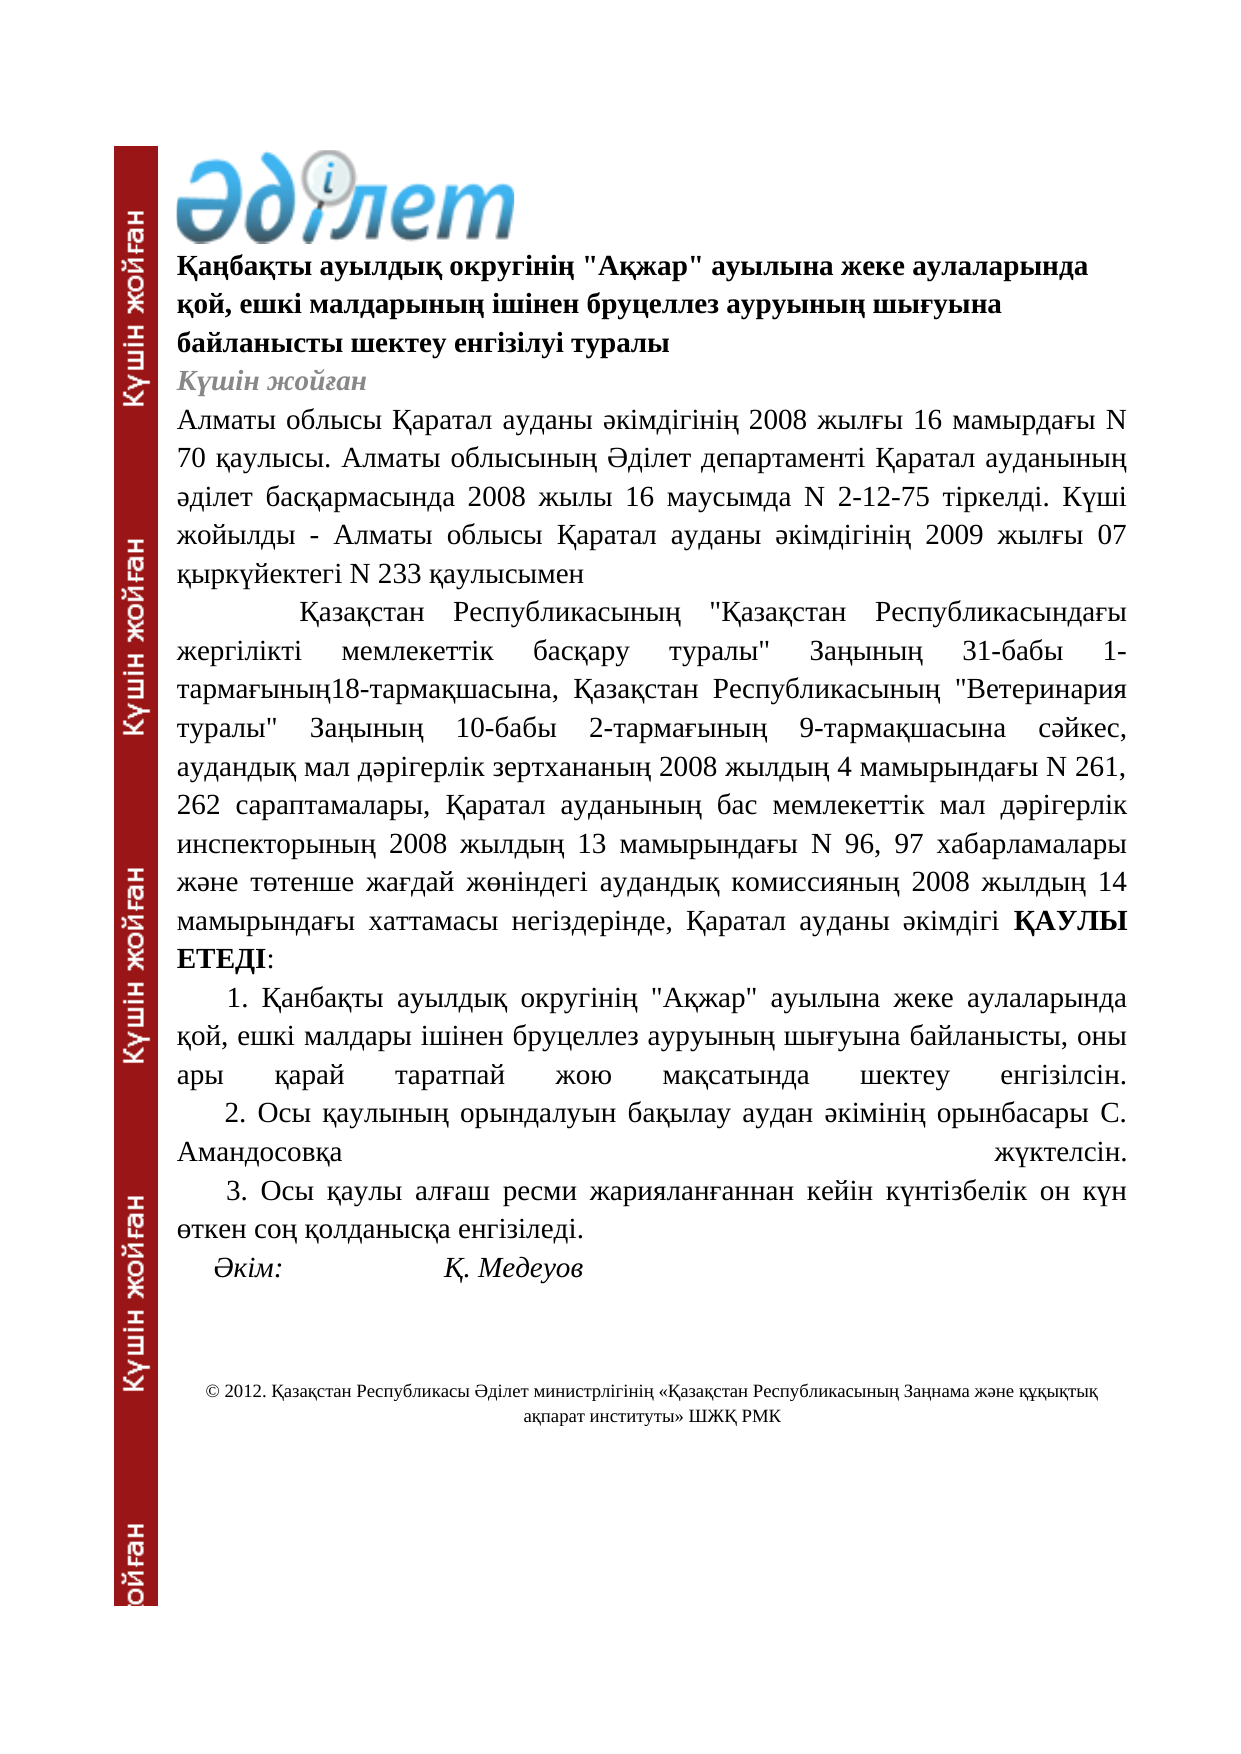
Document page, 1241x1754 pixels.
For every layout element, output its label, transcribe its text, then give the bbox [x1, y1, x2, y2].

text Қазақстан Республикасының "Қазақстан Республикасындағы жергілікті мемлекеттік басқару туралы" Заңының 31-бабы 1-тармағының18-тармақшасына, Қазақстан Республикасының "Ветеринария туралы" Заңының 10-бабы 2-тармағының 9-тармақшасына сәйкес, аудандық мал дәрігерлік зертхананың 2008 жылдың 4 мамырындағы N 261, 262 сараптамалары, Қаратал ауданының бас мемлекеттік мал дәрігерлік инспекторының 2008 жылдың 13 мамырындағы N 96, 97 хабарламалары және төтенше жағдай жөніндегі аудандық комиссияның 2008 жылдың 14 мамырындағы хаттамасы негіздерінде, Қаратал ауданы әкімдігі ҚАУЛЫ ЕТЕДІ: 1. Қанбақты ауылдық округінің "Ақжар" ауылына жеке аулаларында қой, ешкі малдары ішінен бруцеллез ауруының шығуына байланысты, оны ары қарай таратпай жою мақсатында шектеу енгізілсін. 2. Осы қаулының орындалуын бақылау аудан әкімінің орынбасары С. Амандосовқа жүктелсін. 3. Осы қаулы алғаш ресми жарияланғаннан кейін күнтізбелік он күн өткен соң қолданысқа енгізіледі. [112, 594, 1128, 1245]
picture [114, 397, 158, 402]
text © 2012. Қазақстан Республикасы Әділет министрлігінің «Қазақстан Республикасының Заңнама және құқықтық ақпарат институты» ШЖҚ РМК [112, 1380, 1128, 1426]
picture [114, 146, 158, 248]
text Алматы облысы Қаратал ауданы әкімдігінің 2008 жылғы 16 мамырдағы N 70 қаулысы. Алматы облысының Әділет департаменті Қаратал ауданының әділет басқармасында 2008 жылы 16 маусымда N 2-12-75 тіркелді. Күші жойылды - Алматы облысы Қаратал ауданы әкімдігінің 2009 жылғы 07 қыркүйектегі N 233 қаулысымен [112, 402, 1128, 589]
picture [114, 1283, 158, 1380]
text Әкім: Қ. Медеуов [112, 1250, 1128, 1283]
picture [176, 150, 515, 244]
picture [114, 358, 158, 363]
picture [114, 589, 158, 594]
picture [114, 1245, 158, 1250]
text Күшін жойған [112, 363, 1128, 397]
picture [114, 1426, 158, 1606]
text Қаңбақты ауылдық округінің "Ақжар" ауылына жеке аулаларында қой, ешкі малдарының ішінен бруцеллез ауруының шығуына байланысты шектеу енгізілуі туралы [112, 248, 1128, 358]
